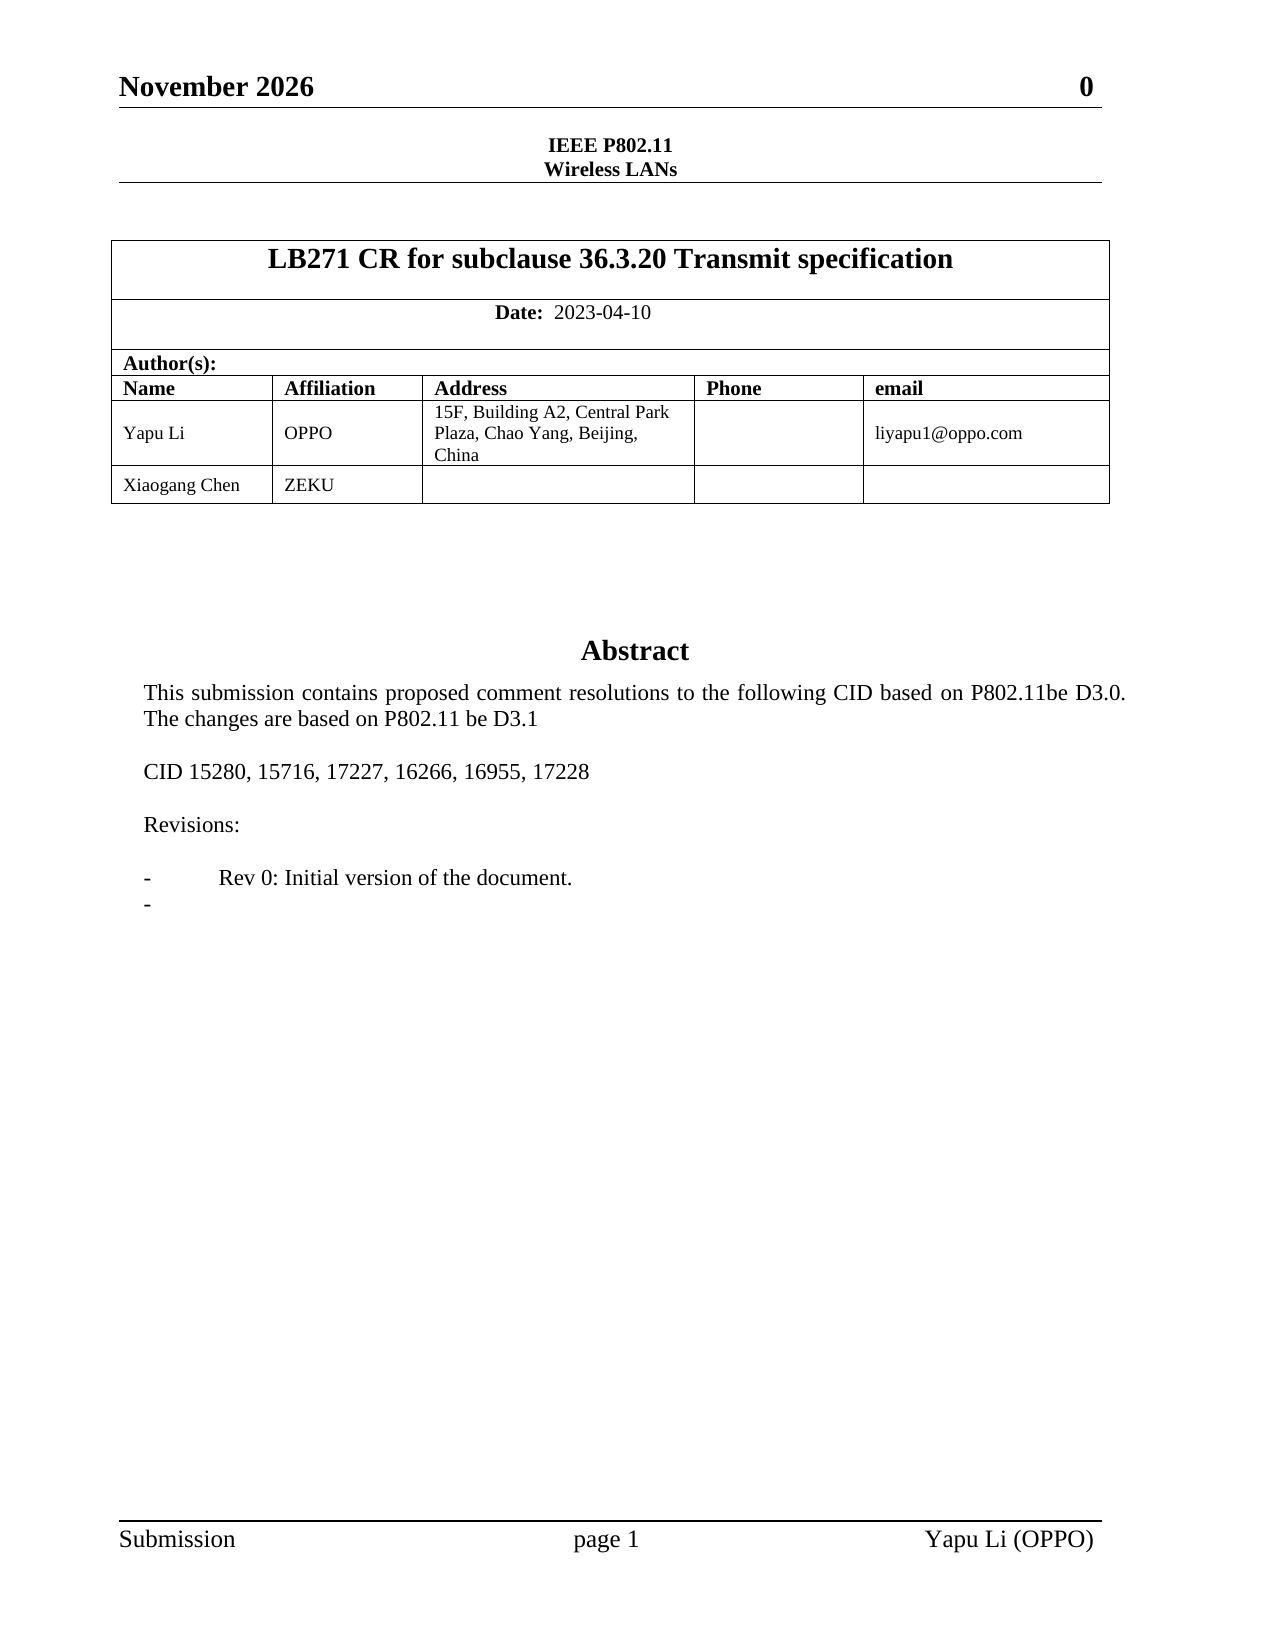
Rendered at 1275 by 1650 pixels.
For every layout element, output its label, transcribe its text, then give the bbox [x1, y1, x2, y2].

table_cell [864, 466, 1109, 503]
table_cell 15F, Building A2, Central Park Plaza, Chao Yang, Beijing, China [423, 401, 694, 465]
table_cell [695, 401, 863, 465]
table_cell email [864, 376, 1109, 399]
table_cell [695, 466, 863, 503]
table_cell Yapu Li [112, 401, 272, 465]
table_cell Phone [695, 376, 863, 399]
table_cell ZEKU [273, 466, 422, 503]
table_cell OPPO [273, 401, 422, 465]
text IEEE P802.11 Wireless LANs [119, 133, 1102, 182]
table_cell Xiaogang Chen [112, 466, 272, 503]
table_cell liyapu1@oppo.com [864, 401, 1109, 465]
table_cell Date: 2023-04-10 [112, 300, 1109, 349]
table_cell [423, 466, 694, 503]
table_cell Author(s): [112, 350, 1109, 374]
table_cell Affiliation [273, 376, 422, 399]
table_cell Name [112, 376, 272, 399]
table_cell Address [423, 376, 694, 399]
table_header LB271 CR for subclause 36.3.20 Transmit specification [112, 241, 1109, 299]
